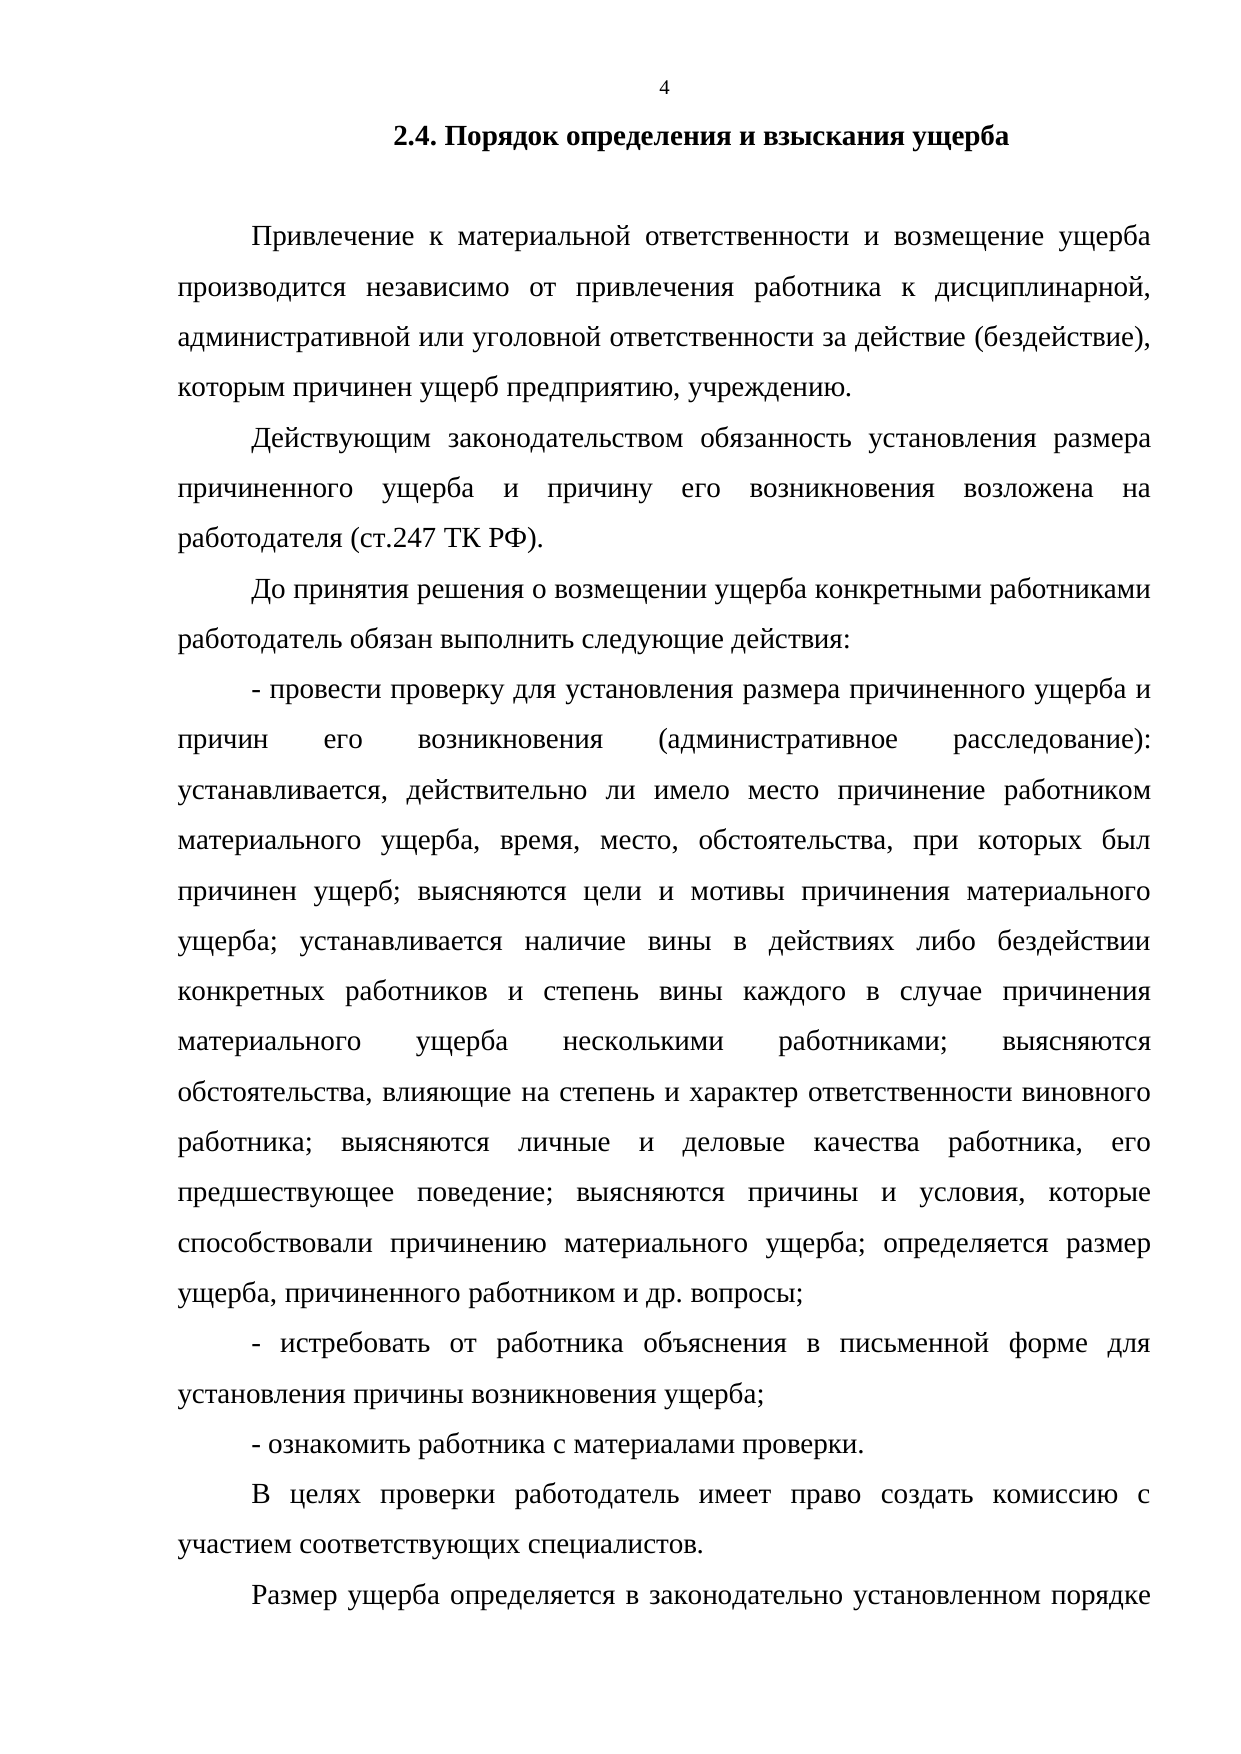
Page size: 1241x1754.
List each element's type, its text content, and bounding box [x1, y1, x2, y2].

text 2.4. Порядок определения и взыскания ущерба [177, 118, 1152, 152]
text В целях проверки работодатель имеет право создать комиссию с участием соответствующих специалистов. [177, 1477, 1152, 1560]
text - провести проверку для установления размера причиненного ущерба и причин его возникновения (административное расследование): устанавливается, действительно ли имело место причинение работником материального ущерба, время, место, обстоятельства, при которых был причинен ущерб; выясняются цели и мотивы причинения материального ущерба; устанавливается наличие вины в действиях либо бездействии конкретных работников и степень вины каждого в случае причинения материального ущерба несколькими работниками; выясняются обстоятельства, влияющие на степень и характер ответственности виновного работника; выясняются личные и деловые качества работника, его предшествующее поведение; выясняются причины и условия, которые способствовали причинению материального ущерба; определяется размер ущерба, причиненного работником и др. вопросы; [177, 672, 1152, 1309]
text До принятия решения о возмещении ущерба конкретными работниками работодатель обязан выполнить следующие действия: [177, 571, 1152, 655]
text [177, 1577, 1152, 1611]
text Действующим законодательством обязанность установления размера причиненного ущерба и причину его возникновения возложена на работодателя (ст.247 ТК РФ). [177, 420, 1152, 554]
text - истребовать от работника объяснения в письменной форме для установления причины возникновения ущерба; [177, 1326, 1152, 1409]
text Привлечение к материальной ответственности и возмещение ущерба производится независимо от привлечения работника к дисциплинарной, административной или уголовной ответственности за действие (бездействие), которым причинен ущерб предприятию, учреждению. [177, 219, 1152, 403]
text - ознакомить работника с материалами проверки. [177, 1426, 1152, 1460]
